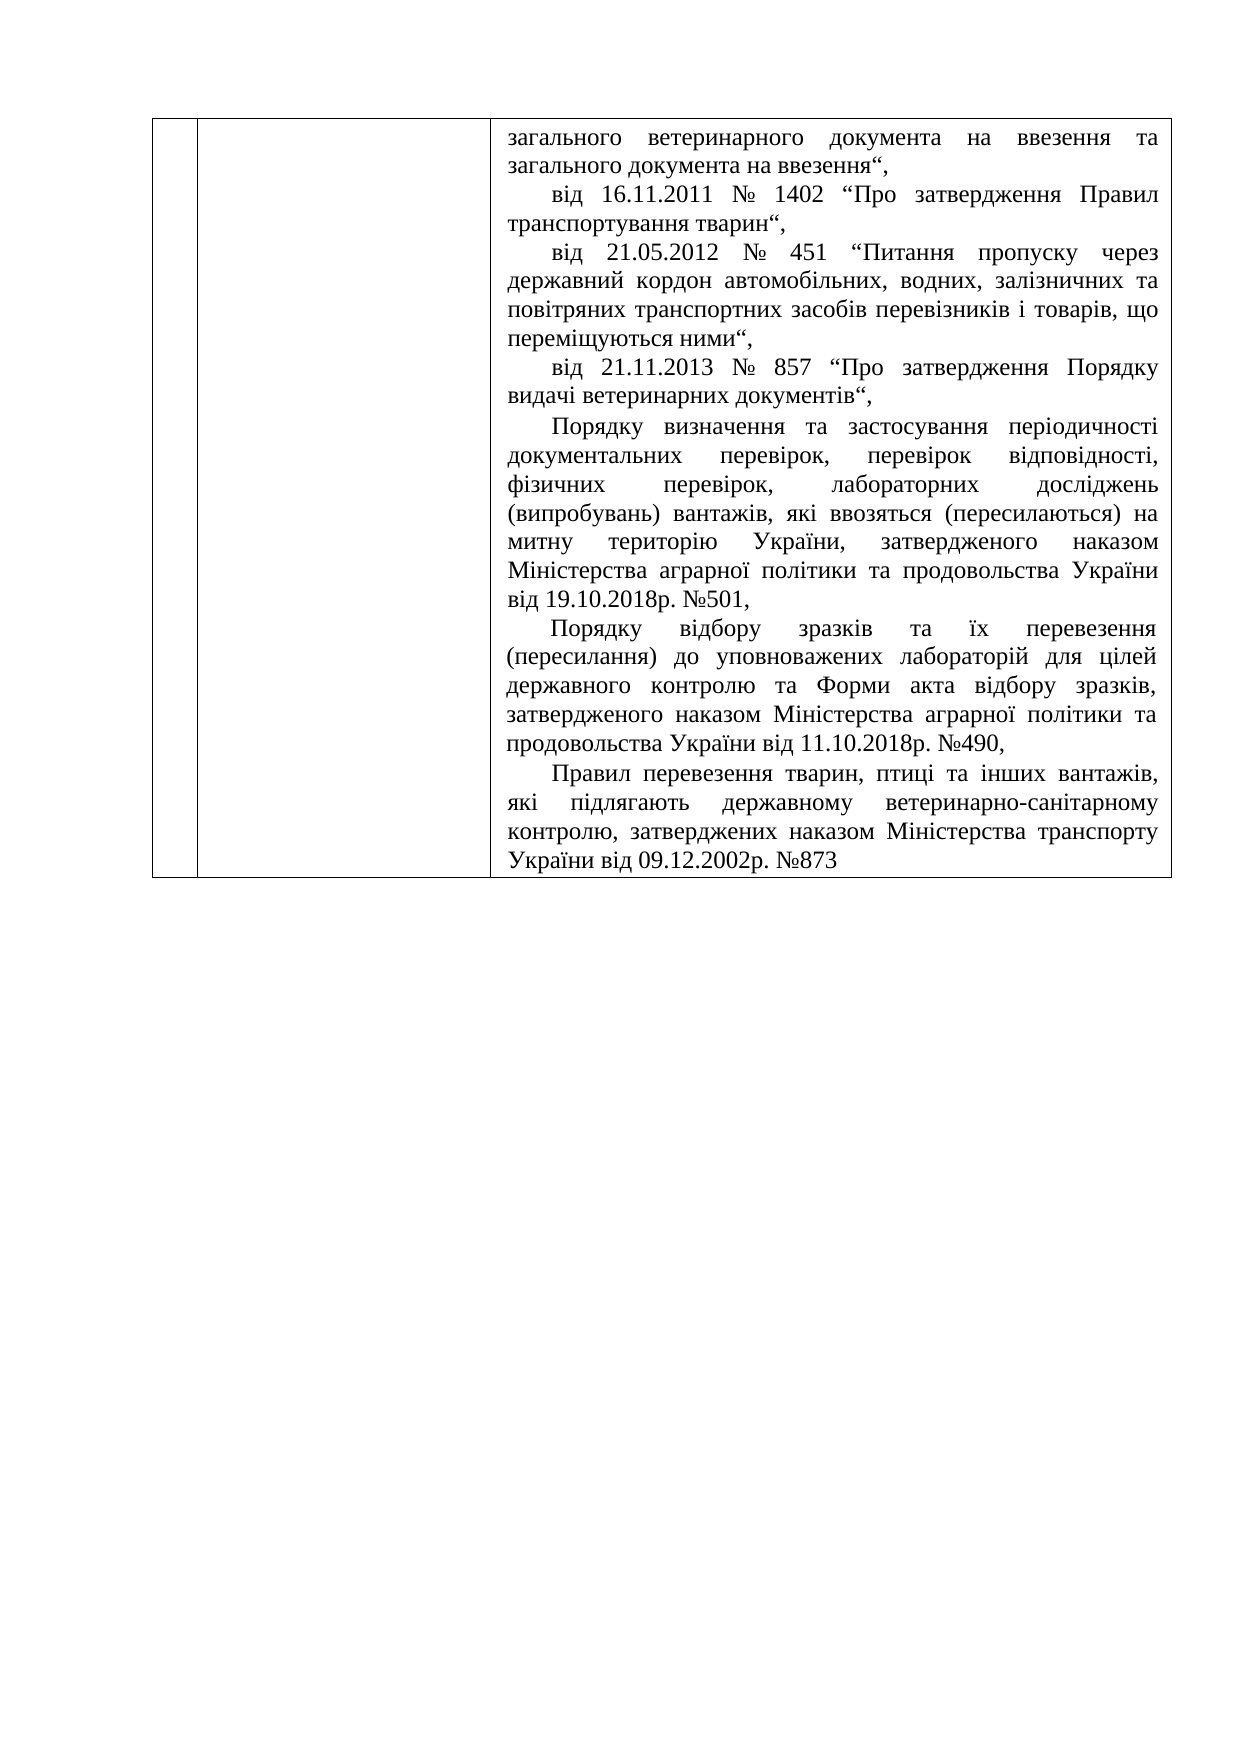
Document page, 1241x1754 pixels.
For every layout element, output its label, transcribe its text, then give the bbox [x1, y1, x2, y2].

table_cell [491, 119, 1171, 877]
table_cell 2. [153, 119, 197, 877]
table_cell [198, 119, 490, 877]
